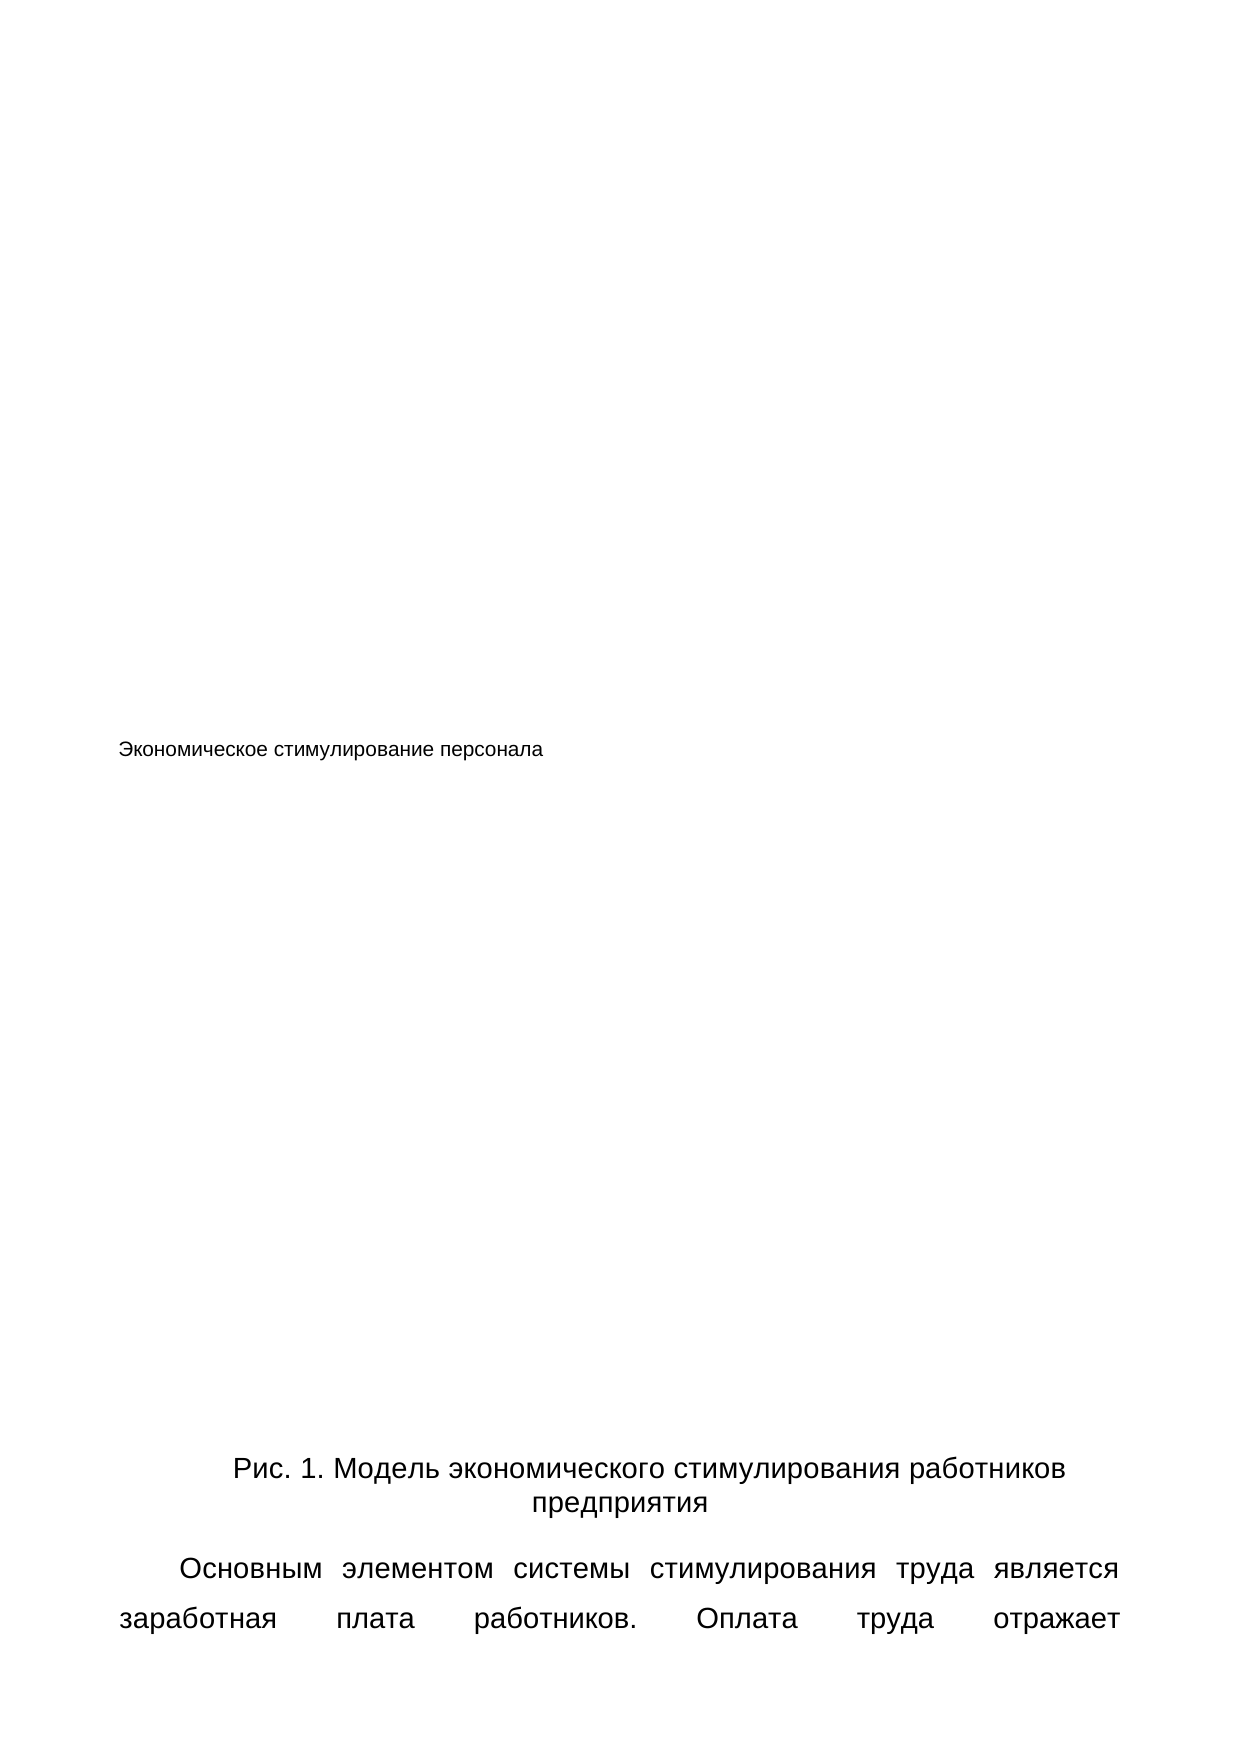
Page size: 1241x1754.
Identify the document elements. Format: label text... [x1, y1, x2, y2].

text Экономическое стимулирование персонала [118, 737, 1122, 761]
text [119, 1551, 1121, 1635]
text Рис. 1. Модель экономического стимулирования работников предприятия [119, 1452, 1121, 1519]
